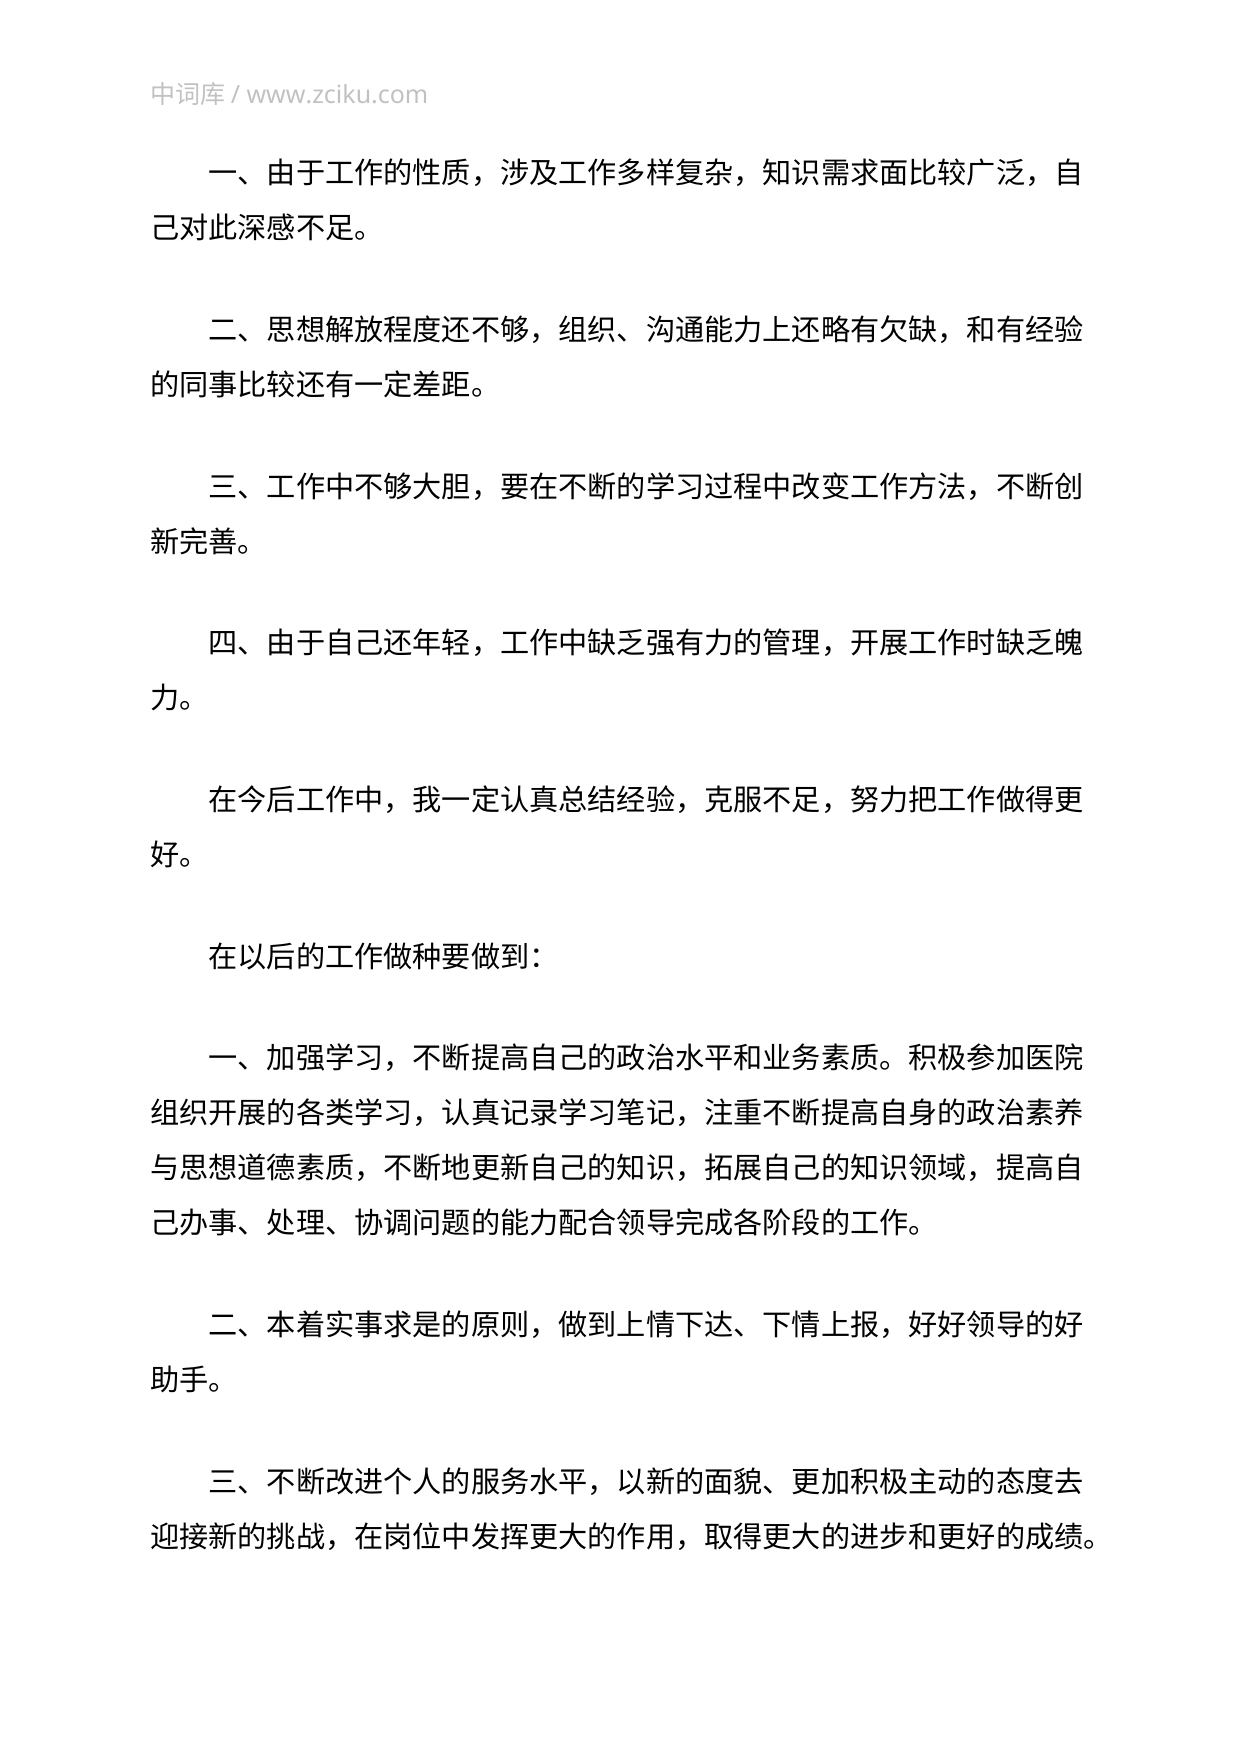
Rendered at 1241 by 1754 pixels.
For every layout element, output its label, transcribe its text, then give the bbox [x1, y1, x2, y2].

text 一、加强学习，不断提高自己的政治水平和业务素质。积极参加医院组织开展的各类学习，认真记录学习笔记，注重不断提高自身的政治素养与思想道德素质，不断地更新自己的知识，拓展自己的知识领域，提高自己办事、处理、协调问题的能力配合领导完成各阶段的工作。 [150, 1035, 1090, 1242]
text 二、本着实事求是的原则，做到上情下达、下情上报，好好领导的好助手。 [150, 1302, 1090, 1399]
text 三、工作中不够大胆，要在不断的学习过程中改变工作方法，不断创新完善。 [150, 463, 1090, 561]
text 二、思想解放程度还不够，组织、沟通能力上还略有欠缺，和有经验的同事比较还有一定差距。 [150, 307, 1090, 404]
text 三、不断改进个人的服务水平，以新的面貌、更加积极主动的态度去迎接新的挑战，在岗位中发挥更大的作用，取得更大的进步和更好的成绩。 [150, 1458, 1090, 1555]
text 一、由于工作的性质，涉及工作多样复杂，知识需求面比较广泛，自己对此深感不足。 [150, 150, 1090, 247]
text 在今后工作中，我一定认真总结经验，克服不足，努力把工作做得更好。 [150, 777, 1090, 874]
text 在以后的工作做种要做到： [150, 933, 1090, 976]
text 四、由于自己还年轻，工作中缺乏强有力的管理，开展工作时缺乏魄力。 [150, 620, 1090, 717]
